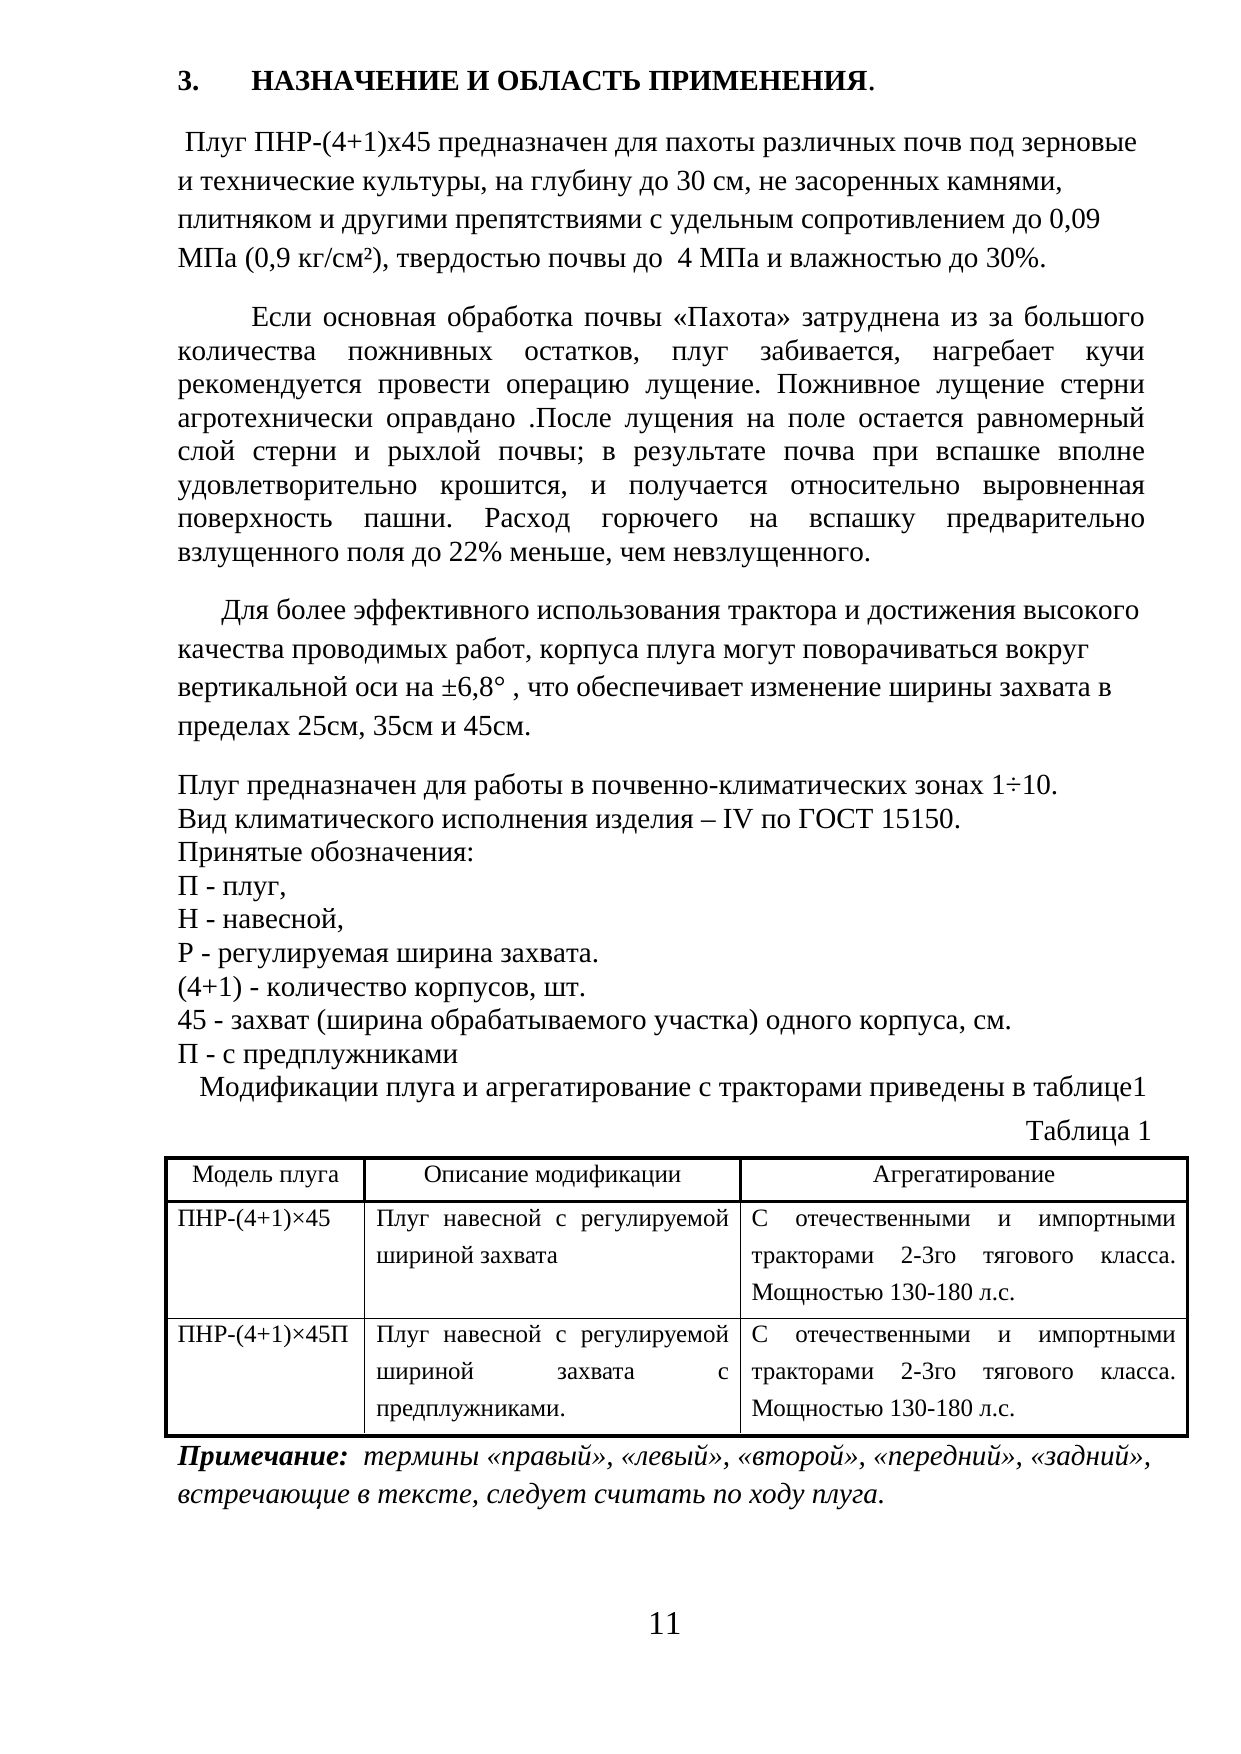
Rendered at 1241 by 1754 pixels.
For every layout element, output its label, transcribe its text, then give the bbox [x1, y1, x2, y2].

text 45 - захват (ширина обрабатываемого участка) одного корпуса, см. [177, 1002, 1152, 1036]
table_cell ПНР-(4+1)×45 [168, 1203, 364, 1318]
text Для более эффективного использования трактора и достижения высокого качества проводимых работ, корпуса плуга могут поворачиваться вокруг вертикальной оси на ±6,8° , что обеспечивает изменение ширины захвата в пределах 25см, 35см и 45см. [177, 592, 1152, 742]
text (4+1) - количество корпусов, шт. [177, 969, 1152, 1002]
table_header Модель плуга [168, 1160, 363, 1200]
subtitle Если основная обработка почвы «Пахота» затруднена из за большого количества пожнивных остатков, плуг забивается, нагребает кучи рекомендуется провести операцию лущение. Пожнивное лущение стерни агротехнически оправдано .После лущения на поле остается равномерный слой стерни и рыхлой почвы; в результате почва при вспашке вполне удовлетворительно крошится, и получается относительно выровненная поверхность пашни. Расход горючего на вспашку предварительно взлущенного поля до 22% меньше, чем невзлущенного. [177, 299, 1146, 567]
text Плуг ПНР-(4+1)х45 предназначен для пахоты различных почв под зерновые и технические культуры, на глубину до , не засоренных камнями, плитняком и другими препятствиями с удельным сопротивлением до 0,09 МПа (0,9 кг/см²), твердостью почвы до 4 МПа и влажностью до 30%. [177, 124, 1152, 273]
table_cell ПНР-(4+1)×45П [168, 1319, 364, 1433]
text П - плуг, [177, 868, 1152, 902]
text Вид климатического исполнения изделия – IV по ГОСТ 15150. [177, 801, 1152, 834]
text Н - навесной, [177, 902, 1152, 935]
table_cell Плуг навесной с регулируемой шириной захвата [365, 1203, 740, 1318]
text Модификации плуга и агрегатирование с тракторами приведены в таблице1 [177, 1069, 1152, 1103]
table_cell Плуг навесной с регулируемой шириной захвата с предплужниками. [365, 1319, 740, 1433]
text Плуг предназначен для работы в почвенно-климатических зонах 1÷10. [177, 767, 1152, 801]
text Примечание: термины «правый», «левый», «второй», «передний», «задний», встречающие в тексте, следует считать по ходу плуга. [177, 1438, 1152, 1510]
text Принятые обозначения: [177, 834, 1152, 868]
text Таблица 1 [177, 1113, 1152, 1146]
table_cell С отечественными и импортными тракторами 2-3го тягового класса. Мощностью 130-180 л.с. [741, 1203, 1186, 1318]
text П - с предплужниками [177, 1036, 1152, 1069]
table_header Агрегатирование [742, 1160, 1186, 1200]
text Р - регулируемая ширина захвата. [177, 935, 1152, 969]
text 3. НАЗНАЧЕНИЕ И ОБЛАСТЬ ПРИМЕНЕНИЯ. [177, 59, 1152, 97]
table_cell С отечественными и импортными тракторами 2-3го тягового класса. Мощностью 130-180 л.с. [741, 1319, 1186, 1433]
table_header Описание модификации [366, 1160, 739, 1200]
